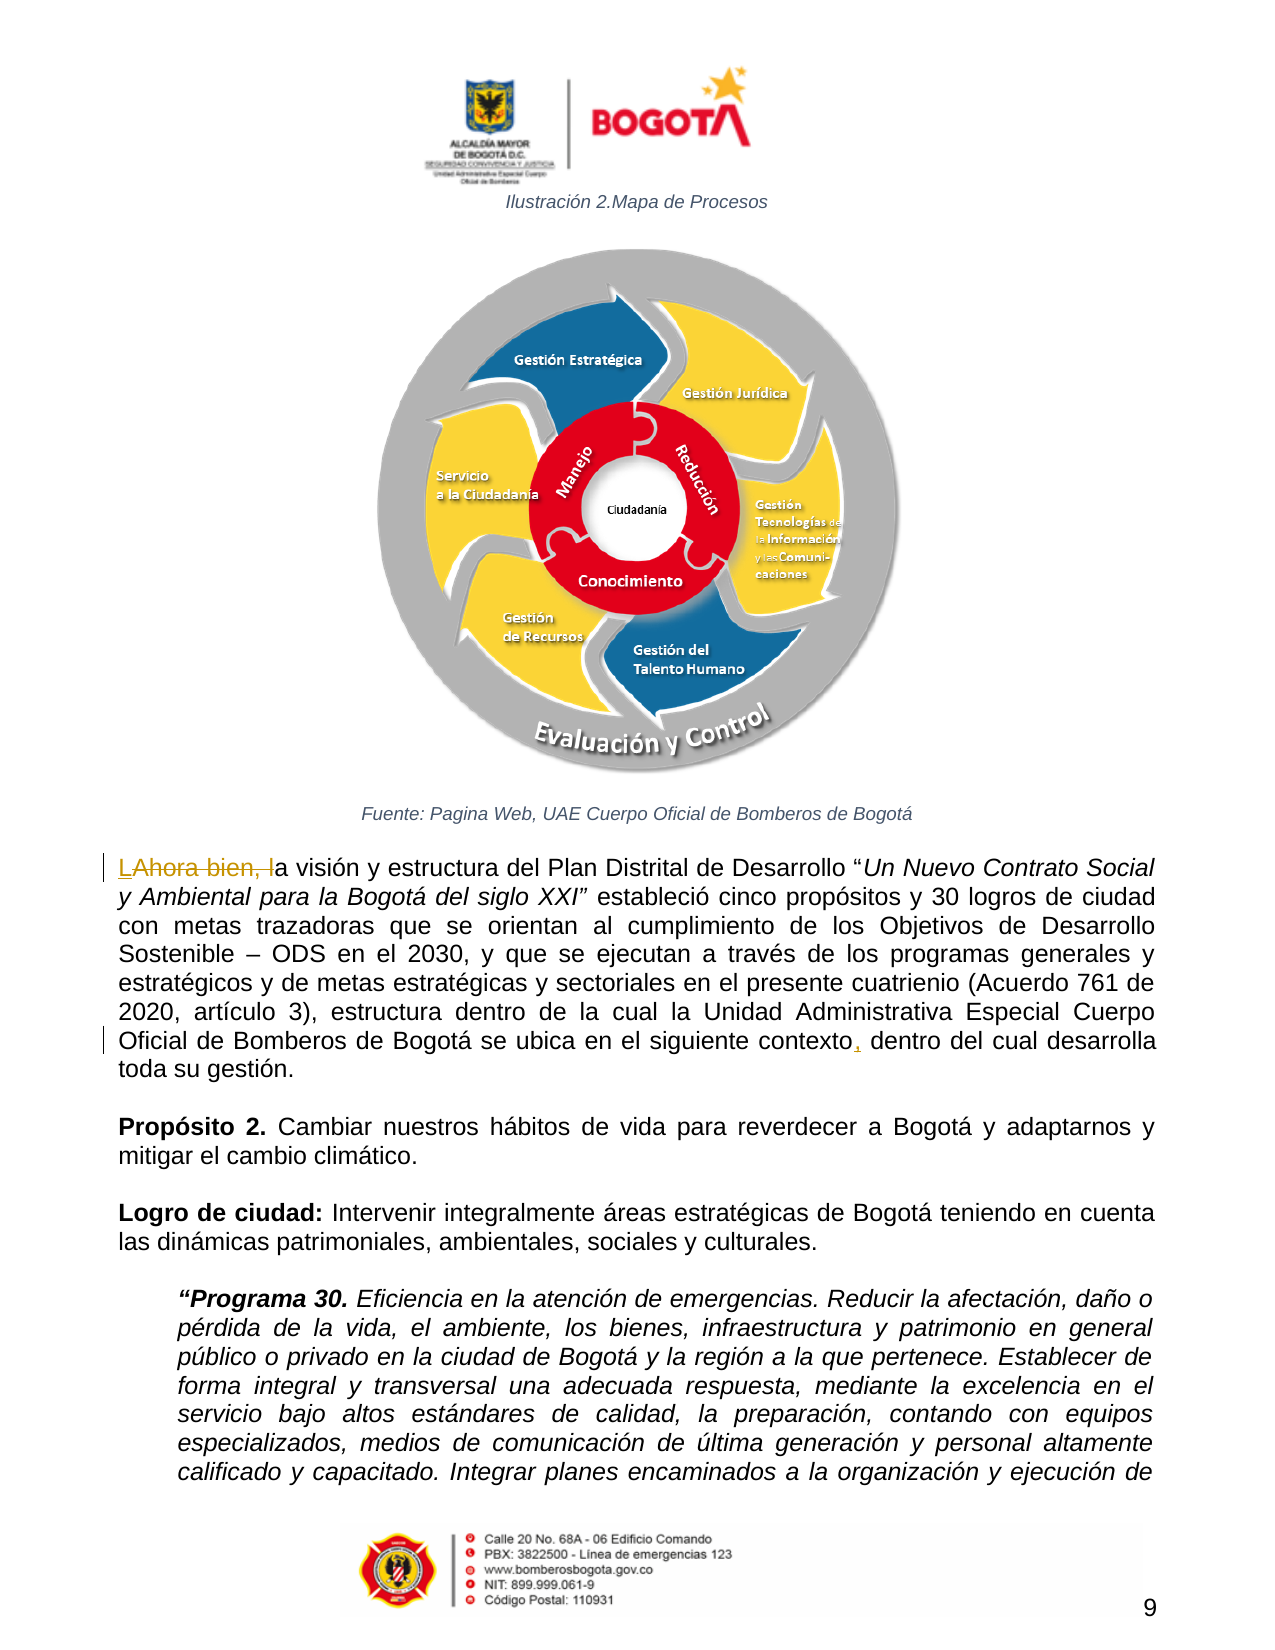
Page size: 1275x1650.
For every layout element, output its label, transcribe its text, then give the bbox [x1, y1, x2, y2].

text Logro de ciudad: Intervenir integralmente áreas estratégicas de Bogotá teniendo en cuenta las dinámicas patrimoniales, ambientales, sociales y culturales. [118, 1198, 1157, 1256]
picture [401, 46, 755, 191]
text Fuente: Pagina Web, UAE Cuerpo Oficial de Bomberos de Bogotá [118, 803, 1157, 824]
text Ilustración 2.Mapa de Procesos [118, 190, 1157, 212]
text Propósito 2. Cambiar nuestros hábitos de vida para reverdecer a Bogotá y adaptarnos y mitigar el cambio climático. [118, 1112, 1157, 1169]
picture [356, 232, 919, 782]
text a visión y estructura del Plan Distrital de Desarrollo “Un Nuevo Contrato Social y Ambiental para la Bogotá del siglo XXI” estableció cinco propósitos y 30 logros de ciudad con metas trazadoras que se orientan al cumplimiento de los Objetivos de Desarrollo Sostenible – ODS en el 2030, y que se ejecutan a través de los programas generales y estratégicos y de metas estratégicas y sectoriales en el presente cuatrienio (Acuerdo 761 de 2020, artículo 3), estructura dentro de la cual la Unidad Administrativa Especial Cuerpo Oficial de Bomberos de Bogotá se ubica en el siguiente contexto dentro del cual desarrolla toda su gestión. [118, 853, 1157, 1083]
picture [339, 1523, 1143, 1617]
